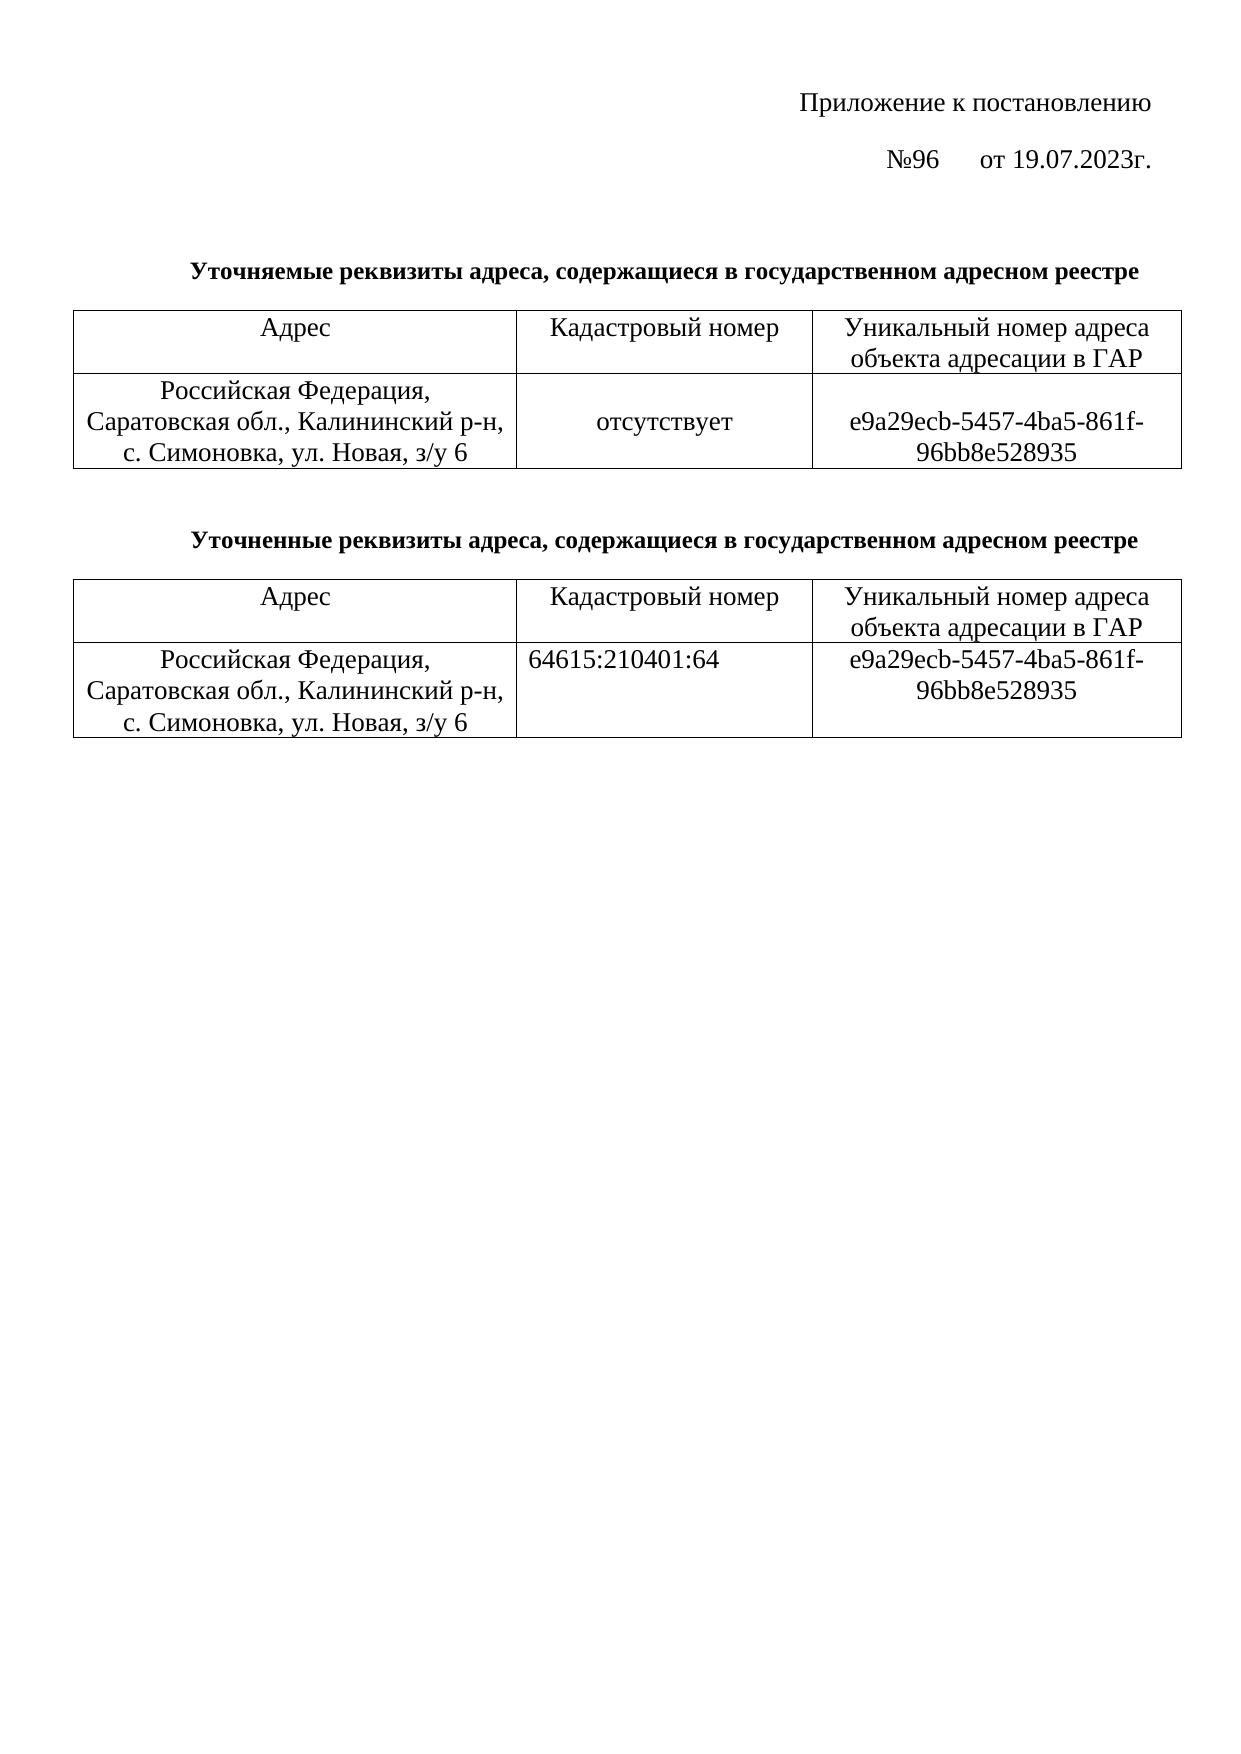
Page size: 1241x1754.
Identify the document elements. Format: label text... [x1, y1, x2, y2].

table_cell e9a29ecb-5457-4ba5-861f-96bb8e528935 [813, 643, 1181, 737]
table_cell 64615:210401:64 [517, 643, 812, 737]
table_header Адрес [74, 580, 516, 642]
table_cell e9a29ecb-5457-4ba5-861f-96bb8e528935 [813, 374, 1181, 467]
text Уточненные реквизиты адреса, содержащиеся в государственном адресном реестре [177, 525, 1152, 554]
table_header Адрес [74, 311, 516, 373]
table_header Кадастровый номер [517, 580, 812, 642]
table_header Кадастровый номер [517, 311, 812, 373]
table_cell Российская Федерация, Саратовская обл., Калининский р-н, с. Симоновка, ул. Новая, з/у 6 [74, 374, 516, 467]
text №96 от 19.07.2023г. [177, 143, 1152, 174]
table_header Уникальный номер адреса объекта адресации в ГАР [813, 580, 1181, 642]
table_cell Российская Федерация, Саратовская обл., Калининский р-н, с. Симоновка, ул. Новая, з/у 6 [74, 643, 516, 737]
text Уточняемые реквизиты адреса, содержащиеся в государственном адресном реестре [177, 256, 1152, 284]
table_header Уникальный номер адреса объекта адресации в ГАР [813, 311, 1181, 373]
table_cell отсутствует [517, 374, 812, 467]
text Приложение к постановлению [177, 86, 1152, 117]
